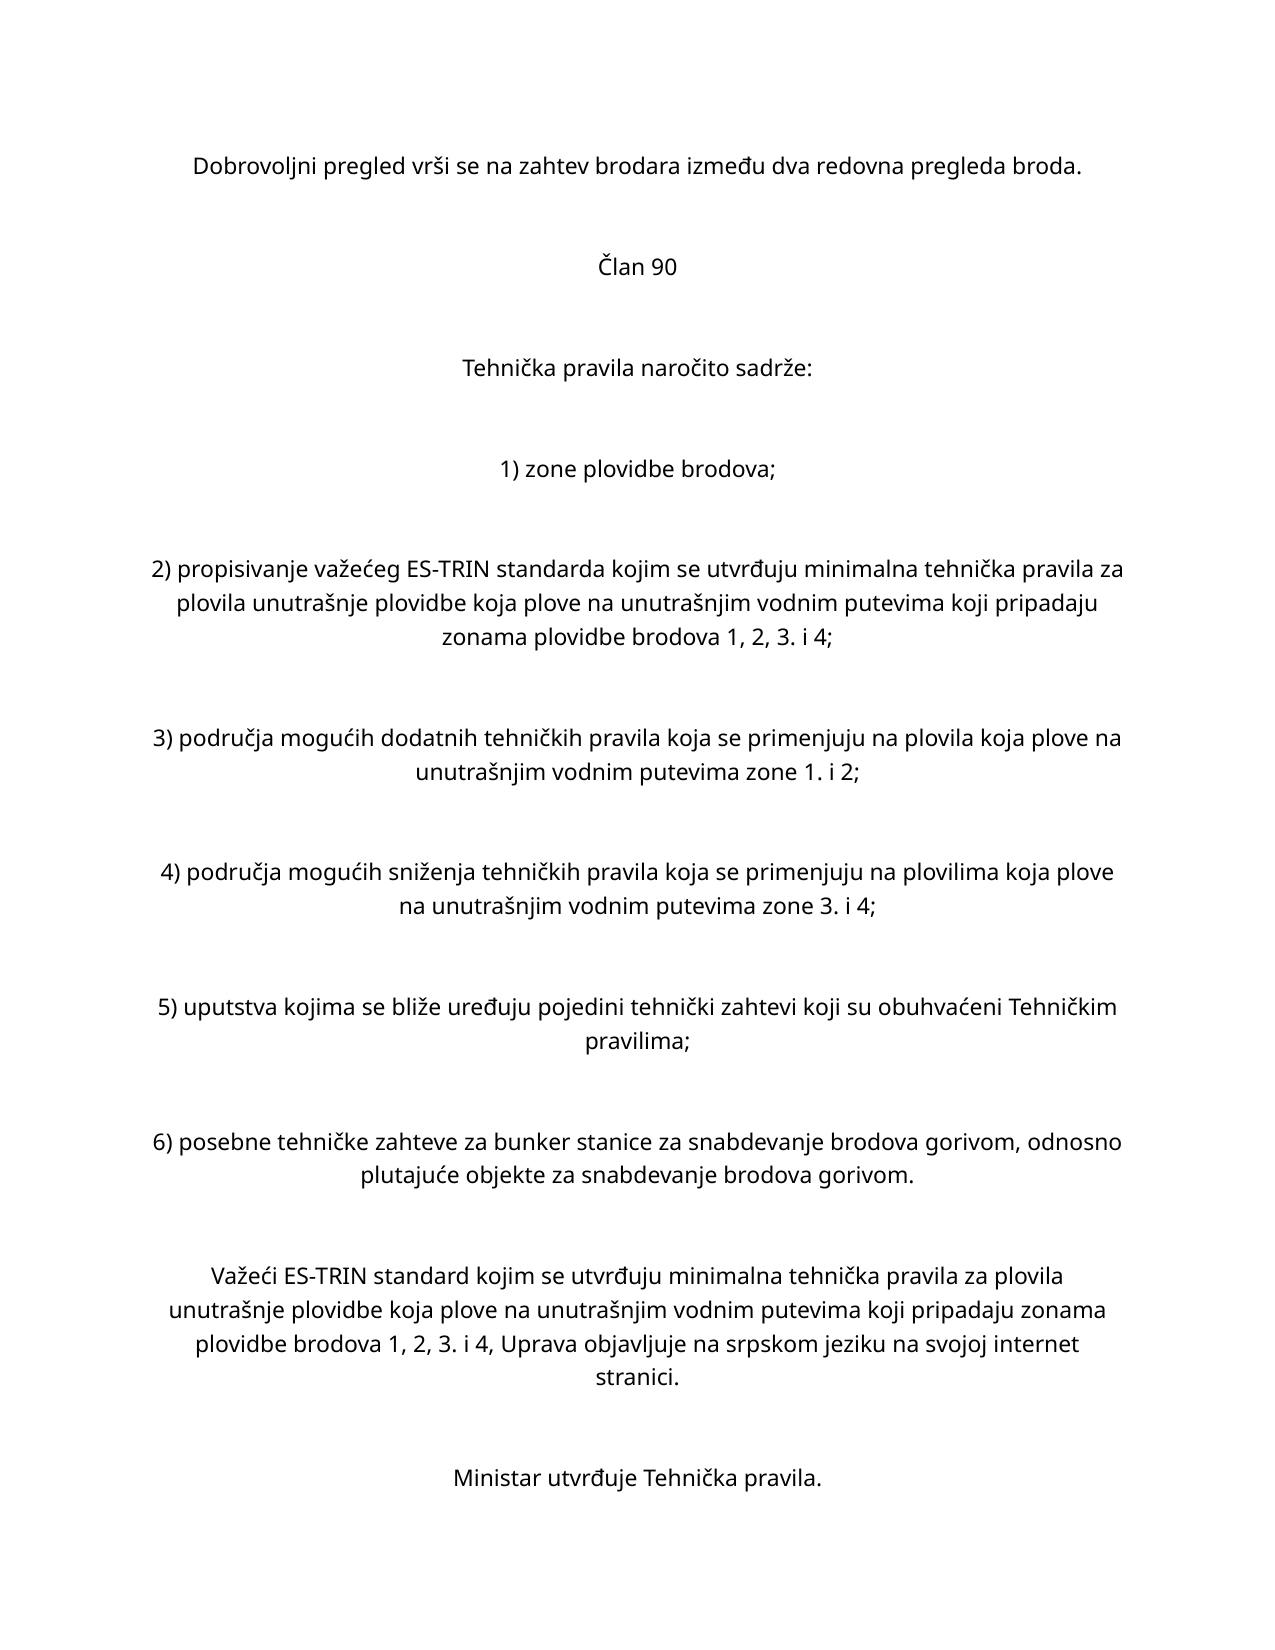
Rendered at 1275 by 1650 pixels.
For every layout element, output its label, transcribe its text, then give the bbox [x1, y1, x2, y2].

text 3) područja mogućih dodatnih tehničkih pravila koja se primenjuju na plovila koja plove na unutrašnjim vodnim putevima zone 1. i 2; [150, 722, 1125, 787]
text Tehnička pravila naročito sadrže: [150, 352, 1125, 383]
text 1) zone plovidbe brodova; [150, 452, 1125, 484]
text 4) područja mogućih sniženja tehničkih pravila koja se primenjuju na plovilima koja plove na unutrašnjim vodnim putevima zone 3. i 4; [150, 856, 1125, 921]
text 2) propisivanje važećeg ES-TRIN standarda kojim se utvrđuju minimalna tehnička pravila za plovila unutrašnje plovidbe koja plove na unutrašnjim vodnim putevima koji pripadaju zonama plovidbe brodova 1, 2, 3. i 4; [150, 553, 1125, 652]
text Ministar utvrđuje Tehnička pravila. [150, 1462, 1125, 1493]
text 5) uputstva kojima se bliže uređuju pojedini tehnički zahtevi koji su obuhvaćeni Tehničkim pravilima; [150, 991, 1125, 1056]
text Član 90 [150, 251, 1125, 282]
text Dobrovoljni pregled vrši se na zahtev brodara između dva redovna pregleda broda. [150, 150, 1125, 181]
text Važeći ES-TRIN standard kojim se utvrđuju minimalna tehnička pravila za plovila unutrašnje plovidbe koja plove na unutrašnjim vodnim putevima koji pripadaju zonama plovidbe brodova 1, 2, 3. i 4, Uprava objavljuje na srpskom jeziku na svojoj internet stranici. [150, 1260, 1125, 1392]
text 6) posebne tehničke zahteve za bunker stanice za snabdevanje brodova gorivom, odnosno plutajuće objekte za snabdevanje brodova gorivom. [150, 1125, 1125, 1190]
